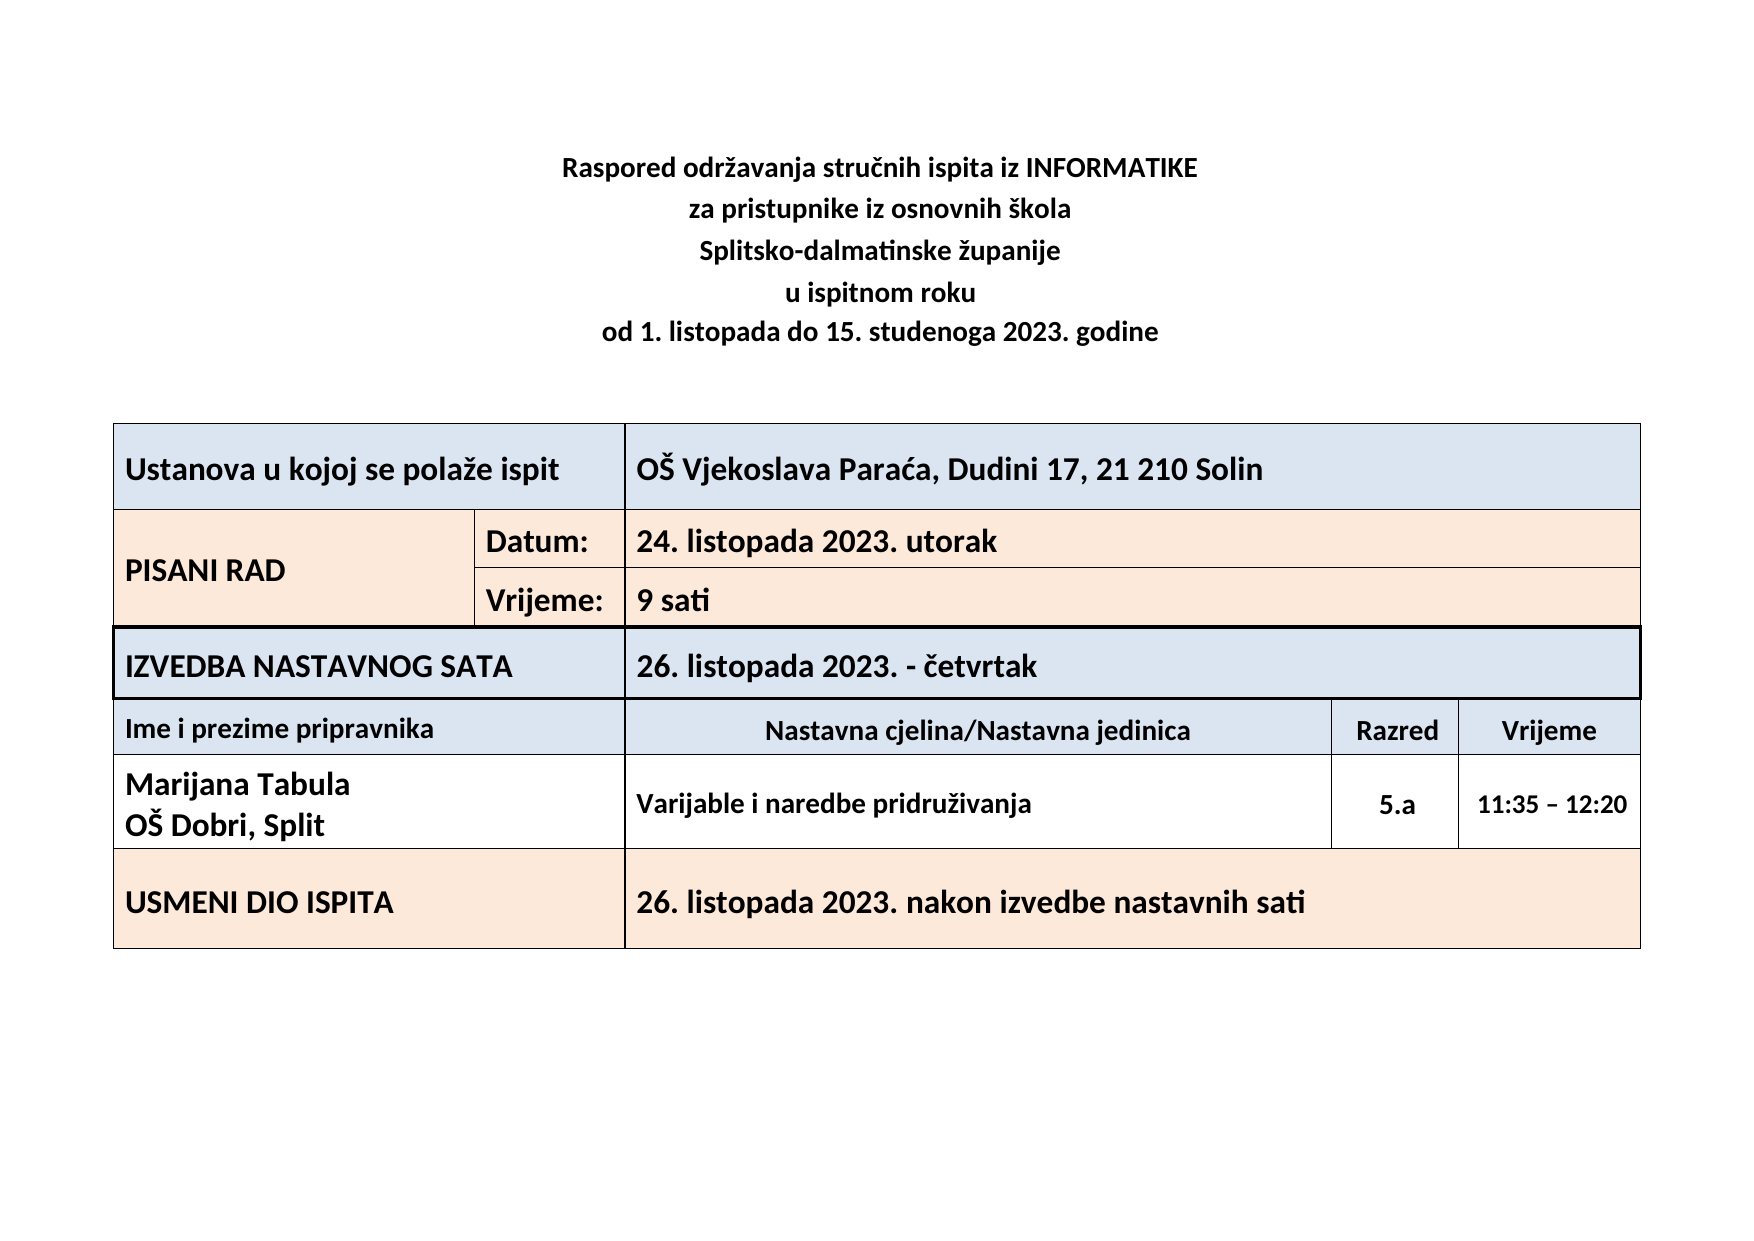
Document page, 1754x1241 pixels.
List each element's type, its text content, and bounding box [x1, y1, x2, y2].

text od 1. listopada do 15. studenoga 2023. godine [261, 313, 1500, 348]
table_cell 5.a [1332, 755, 1458, 848]
table_header [1592, 424, 1640, 509]
table_header OŠ Vjekoslava Paraća, Dudini 17, 21 210 Solin [626, 424, 1592, 509]
table_cell Razred [1332, 700, 1458, 754]
table_cell 11:35 – 12:20 [1459, 755, 1640, 848]
table_cell 26. listopada 2023. - četvrtak [626, 629, 1639, 697]
table_cell IZVEDBA NASTAVNOG SATA [115, 629, 624, 697]
table_cell Ime i prezime pripravnika [114, 700, 624, 754]
table_cell Nastavna cjelina/Nastavna jedinica [626, 700, 1331, 754]
table_cell 24. listopada 2023. utorak [626, 510, 1640, 567]
table_cell Marijana Tabula OŠ Dobri, Split [114, 755, 624, 848]
table_cell Vrijeme: [475, 568, 624, 625]
table_header Ustanova u kojoj se polaže ispit [114, 424, 624, 509]
table_cell Datum: [475, 510, 624, 567]
text Splitsko-dalmatinske županije [127, 232, 1633, 268]
table_cell Varijable i naredbe pridruživanja [626, 755, 1331, 848]
table_cell PISANI RAD [114, 510, 474, 625]
text Raspored održavanja stručnih ispita iz INFORMATIKE [127, 149, 1633, 184]
table_cell Vrijeme [1459, 700, 1640, 754]
table_cell USMENI DIO ISPITA [114, 849, 624, 948]
text za pristupnike iz osnovnih škola [127, 191, 1633, 226]
table_cell 9 sati [626, 568, 1640, 625]
table_cell 26. listopada 2023. nakon izvedbe nastavnih sati [626, 849, 1640, 948]
text u ispitnom roku [261, 274, 1500, 310]
